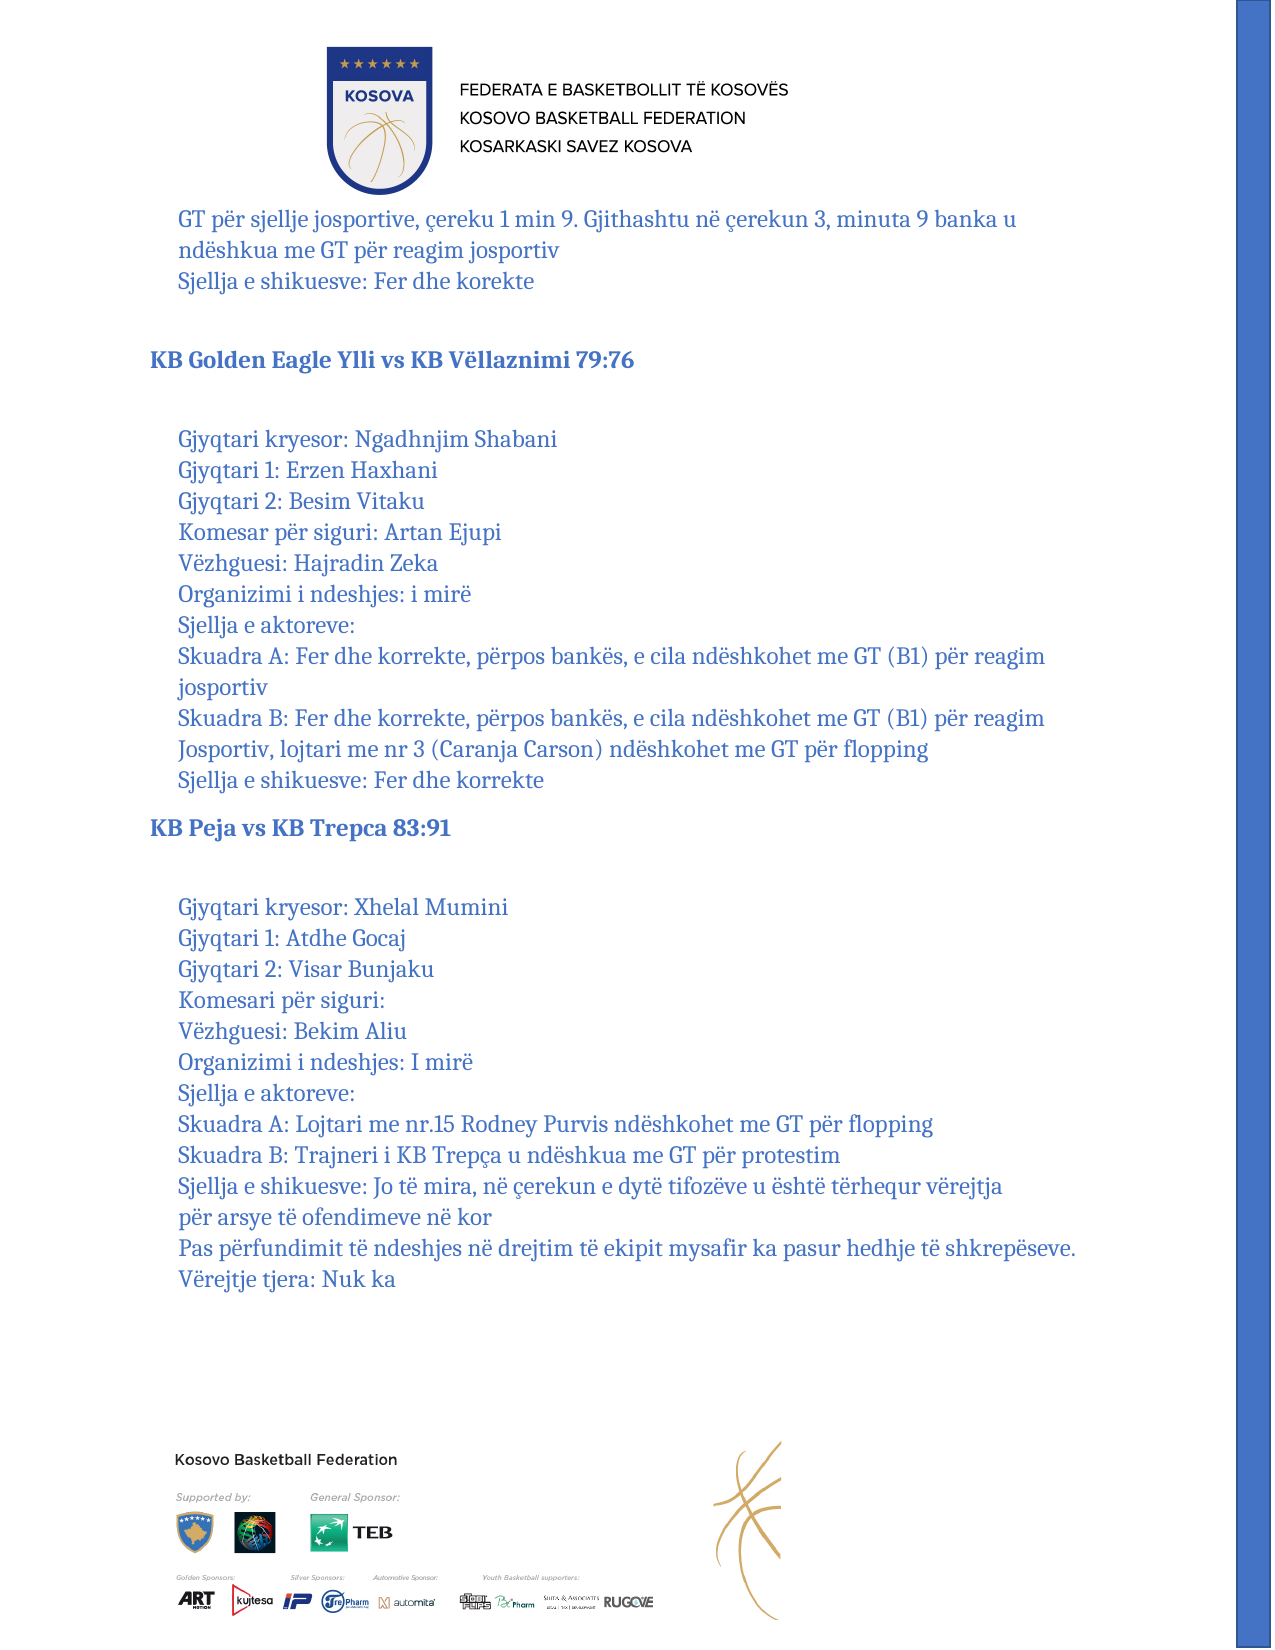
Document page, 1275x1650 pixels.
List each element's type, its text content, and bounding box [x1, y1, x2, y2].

list Sjellja e shikuesve: Fer dhe korrekte [178, 766, 1125, 795]
picture [312, 30, 928, 205]
list për arsye të ofendimeve në kor [178, 1203, 1125, 1232]
text KB Golden Eagle Ylli vs KB Vëllaznimi 79:76 [150, 346, 1125, 374]
list GT për sjellje josportive, çereku 1 min 9. Gjithashtu në çerekun 3, minuta 9 banka u [178, 205, 1125, 234]
list Komesari për siguri: [178, 986, 1125, 1014]
list ndëshkua me GT për reagim josportiv [178, 236, 1125, 265]
list Vërejtje tjera: Nuk ka [178, 1265, 1125, 1294]
list Organizimi i ndeshjes: I mirë [178, 1048, 1125, 1076]
list Gjyqtari kryesor: Ngadhnjim Shabani [178, 424, 1125, 453]
list Gjyqtari 1: Atdhe Gocaj [178, 923, 1125, 952]
list Skuadra B: Trajneri i KB Trepça u ndëshkua me GT për protestim [178, 1141, 1125, 1169]
text KB Peja vs KB Trepca 83:91 [150, 814, 1125, 842]
list Gjyqtari 2: Visar Bunjaku [178, 954, 1125, 983]
list Organizimi i ndeshjes: i mirë [178, 580, 1125, 608]
list Josportiv, lojtari me nr 3 (Caranja Carson) ndëshkohet me GT për flopping [178, 735, 1125, 764]
list Vëzhguesi: Bekim Aliu [178, 1017, 1125, 1045]
list Gjyqtari kryesor: Xhelal Mumini [178, 892, 1125, 921]
list Gjyqtari 1: Erzen Haxhani [178, 456, 1125, 484]
list Skuadra B: Fer dhe korrekte, përpos bankës, e cila ndëshkohet me GT (B1) për reagim [178, 704, 1125, 733]
picture [150, 1440, 782, 1620]
list Gjyqtari 2: Besim Vitaku [178, 487, 1125, 515]
list Komesar për siguri: Artan Ejupi [178, 518, 1125, 546]
list Skuadra A: Fer dhe korrekte, përpos bankës, e cila ndëshkohet me GT (B1) për reagim [178, 642, 1125, 671]
list josportiv [178, 673, 1125, 702]
list Sjellja e shikuesve: Fer dhe korekte [178, 267, 1125, 296]
list Sjellja e aktoreve: [178, 611, 1125, 639]
list Skuadra A: Lojtari me nr.15 Rodney Purvis ndëshkohet me GT për flopping [178, 1110, 1125, 1138]
list Sjellja e aktoreve: [178, 1079, 1125, 1107]
list Pas përfundimit të ndeshjes në drejtim të ekipit mysafir ka pasur hedhje të shkrepëseve. [178, 1234, 1125, 1263]
list Vëzhguesi: Hajradin Zeka [178, 549, 1125, 577]
list Sjellja e shikuesve: Jo të mira, në çerekun e dytë tifozëve u është tërhequr vërejtja [178, 1172, 1125, 1201]
